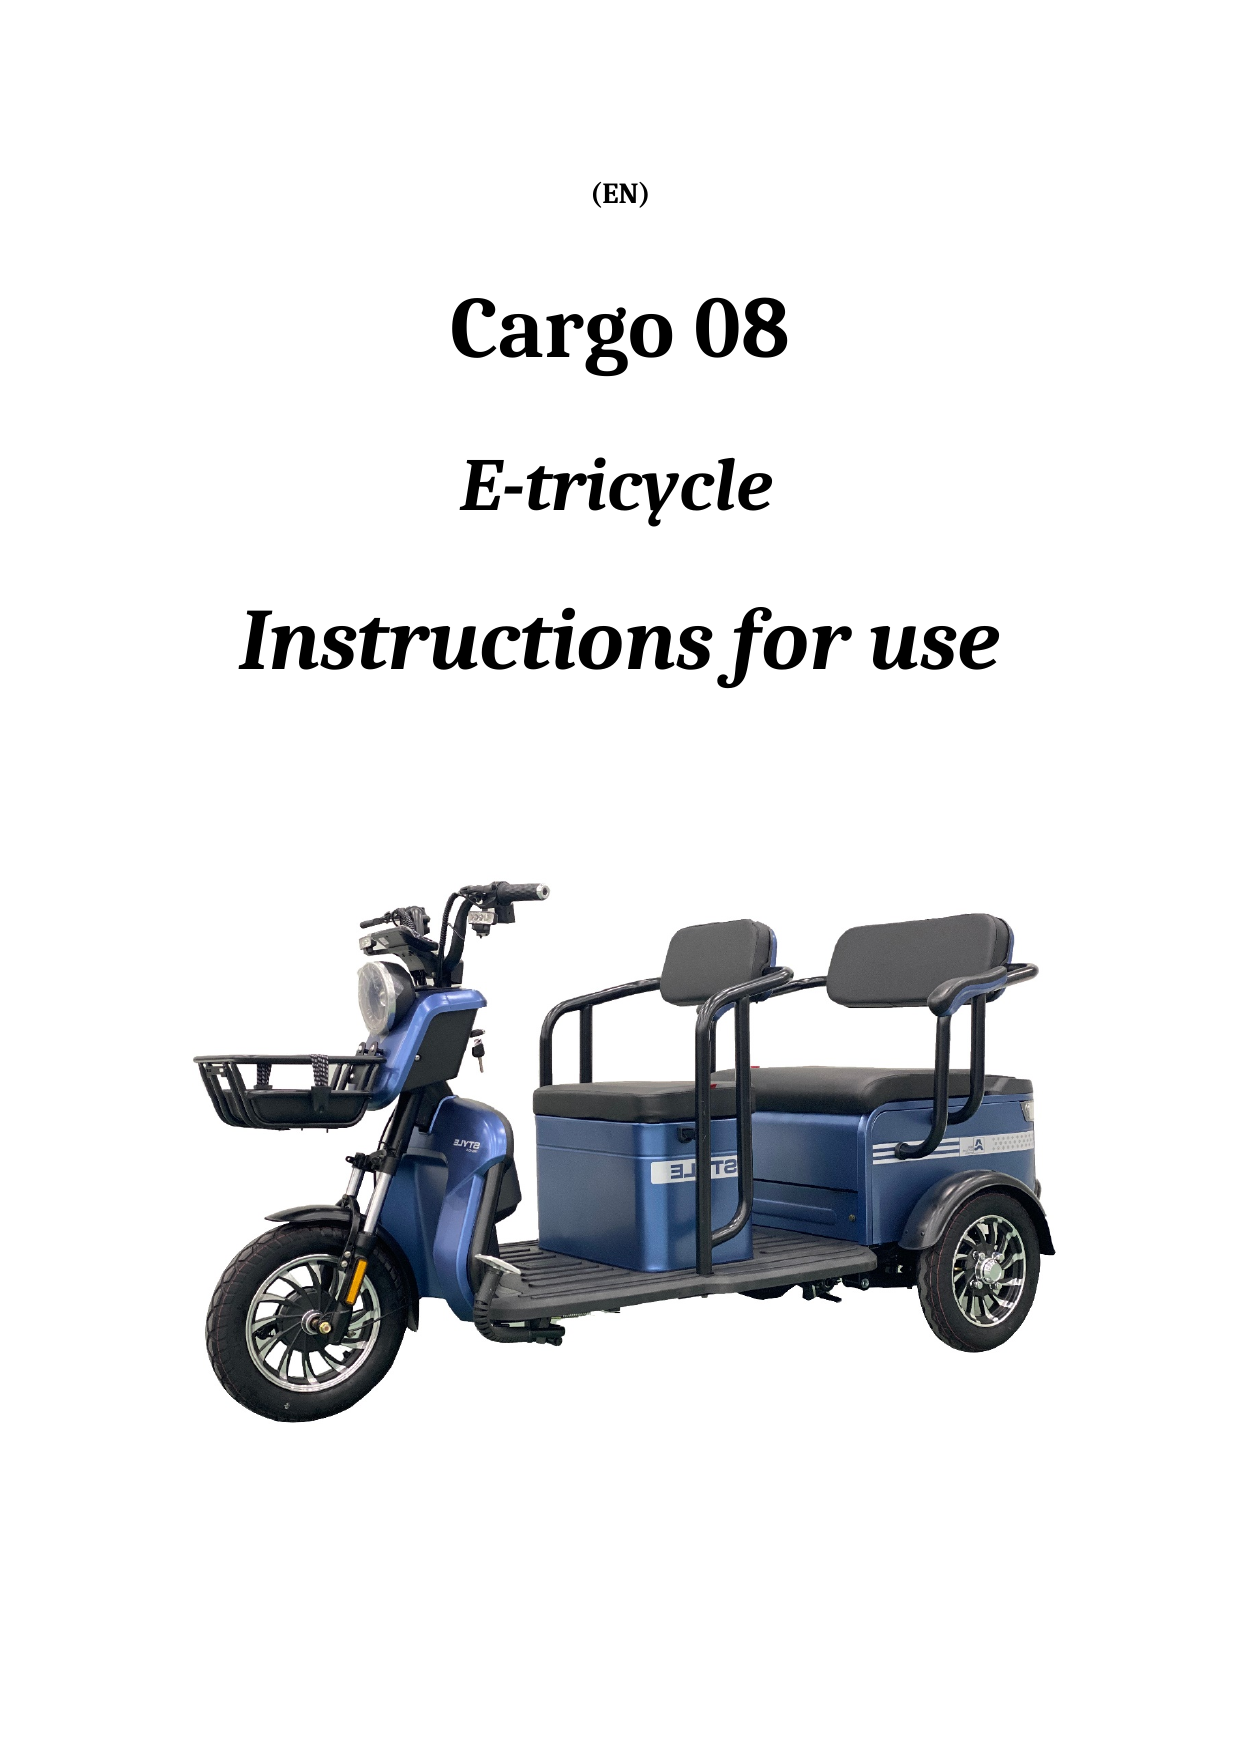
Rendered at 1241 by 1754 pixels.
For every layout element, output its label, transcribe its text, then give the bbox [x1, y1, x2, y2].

text E-tricycle [112, 437, 1128, 534]
picture [181, 774, 1060, 1434]
text (EN) [112, 162, 1128, 227]
text Cargo 08 [112, 264, 1128, 394]
